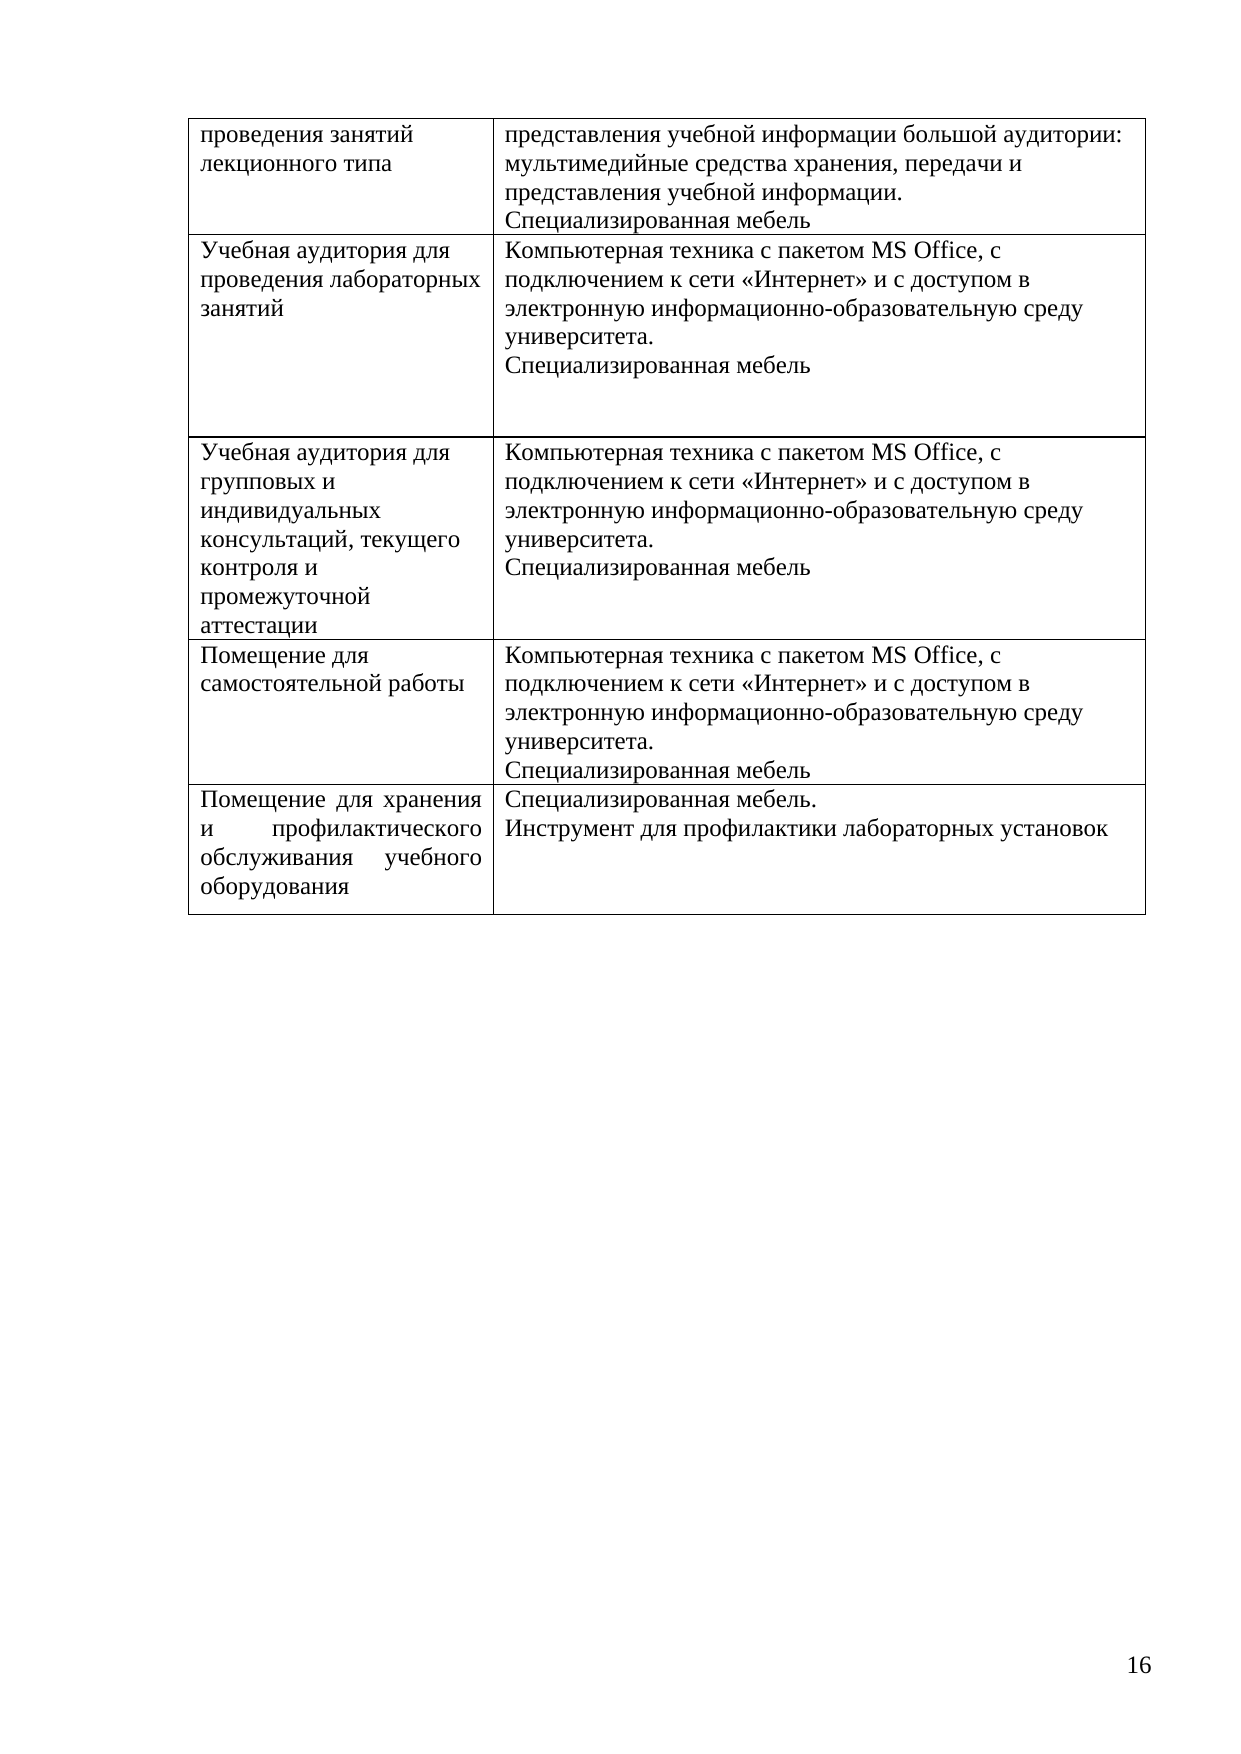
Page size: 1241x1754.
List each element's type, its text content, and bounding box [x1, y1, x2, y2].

table_cell Компьютерная техника с пакетом MS Office, с подключением к сети «Интернет» и с доступом в электронную информационно-образовательную среду университета. Специализированная мебель [494, 640, 1145, 783]
table_cell Учебная аудитория для групповых и индивидуальных консультаций, текущего контроля и промежуточной аттестации [189, 438, 493, 639]
table_cell Компьютерная техника с пакетом MS Office, с подключением к сети «Интернет» и с доступом в электронную информационно-образовательную среду университета. Специализированная мебель [494, 438, 1145, 639]
table_cell Помещение для самостоятельной работы [189, 640, 493, 783]
table_cell Компьютерная техника с пакетом MS Office, с подключением к сети «Интернет» и с доступом в электронную информационно-образовательную среду университета. Специализированная мебель [494, 235, 1145, 436]
table_cell Учебная аудитория для проведения лабораторных занятий [189, 235, 493, 436]
table_cell Помещение для хранения и профилактического обслуживания учебного оборудования [189, 785, 493, 914]
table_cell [494, 119, 1145, 234]
table_cell Специализированная мебель. Инструмент для профилактики лабораторных установок [494, 785, 1145, 914]
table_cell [189, 119, 493, 234]
